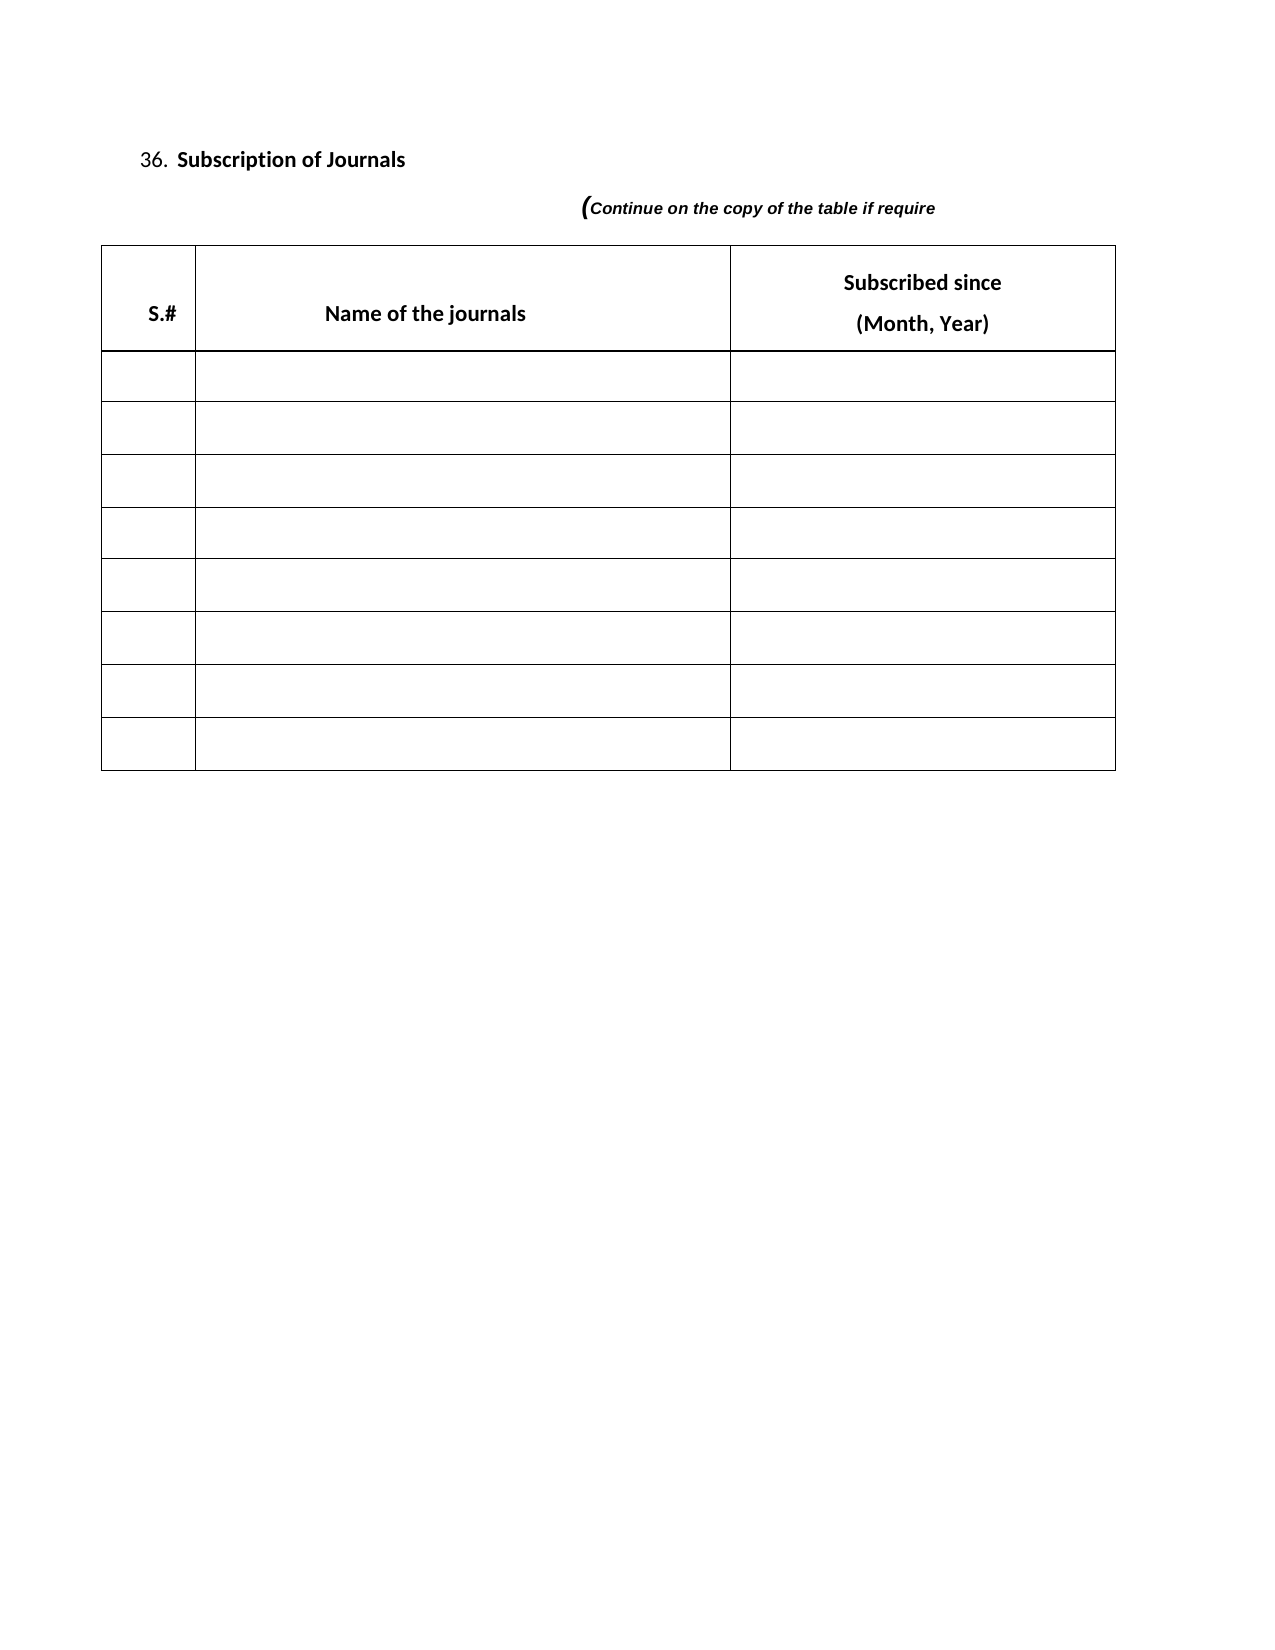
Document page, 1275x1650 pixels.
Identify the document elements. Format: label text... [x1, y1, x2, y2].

text (Continue on the copy of the table if require [581, 191, 1137, 219]
table_cell [196, 352, 730, 401]
table_cell [102, 718, 195, 770]
table_cell [731, 718, 1115, 770]
table_cell [731, 352, 1115, 401]
table_cell [731, 612, 1115, 664]
table_cell [102, 352, 195, 401]
table_cell [731, 559, 1115, 611]
list Subscription of Journals [139, 145, 413, 173]
table_cell [196, 665, 730, 717]
table_header Subscribed since (Month, Year) [731, 246, 1115, 350]
table_cell [196, 455, 730, 507]
table_cell [731, 665, 1115, 717]
table_cell [731, 402, 1115, 454]
table_cell [196, 402, 730, 454]
table_cell [102, 559, 195, 611]
table_cell [731, 508, 1115, 558]
table_header Name of the journals [196, 246, 730, 350]
table_header S.# [102, 246, 195, 350]
table_cell [102, 402, 195, 454]
table_cell [102, 612, 195, 664]
table_cell [102, 455, 195, 507]
table_cell [196, 718, 730, 770]
table_cell [102, 665, 195, 717]
table_cell [731, 455, 1115, 507]
table_cell [102, 508, 195, 558]
table_cell [196, 612, 730, 664]
table_cell [196, 559, 730, 611]
table_cell [196, 508, 730, 558]
